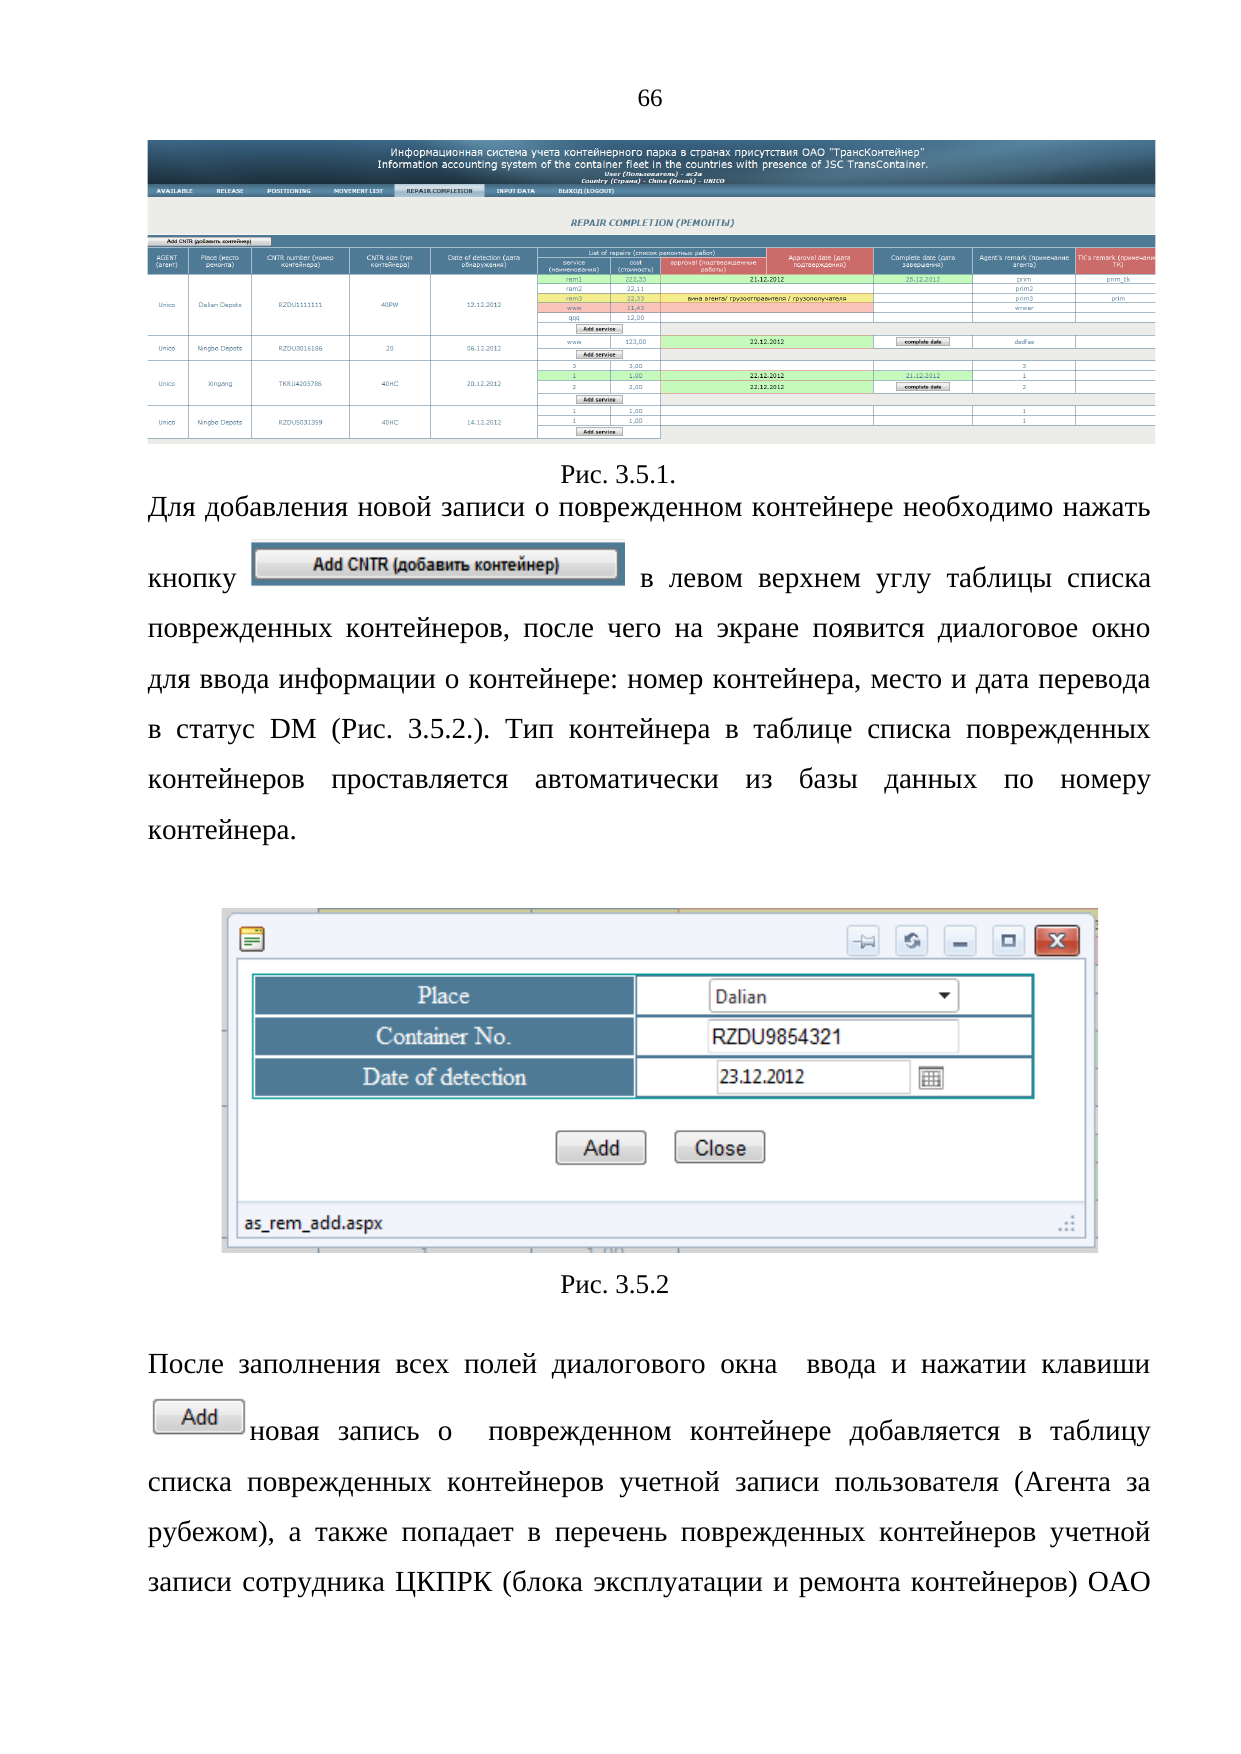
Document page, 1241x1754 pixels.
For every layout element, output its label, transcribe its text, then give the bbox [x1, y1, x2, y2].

picture [251, 539, 625, 588]
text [148, 1346, 1152, 1598]
picture [221, 908, 1099, 1253]
text Для добавления новой записи о поврежденном контейнере необходимо нажать кнопку в левом верхнем углу таблицы списка поврежденных контейнеров, после чего на экране появится диалоговое окно для ввода информации о контейнере: номер контейнера, место и дата перевода в статус DM (Рис. 3.5.2.). Тип контейнера в таблице списка поврежденных контейнеров проставляется автоматически из базы данных по номеру контейнера. [148, 489, 1152, 845]
picture [147, 140, 1156, 444]
text Рис. 3.5.1. [148, 458, 1152, 489]
picture [147, 1393, 250, 1441]
text Рис. 3.5.2 [148, 1268, 1152, 1299]
